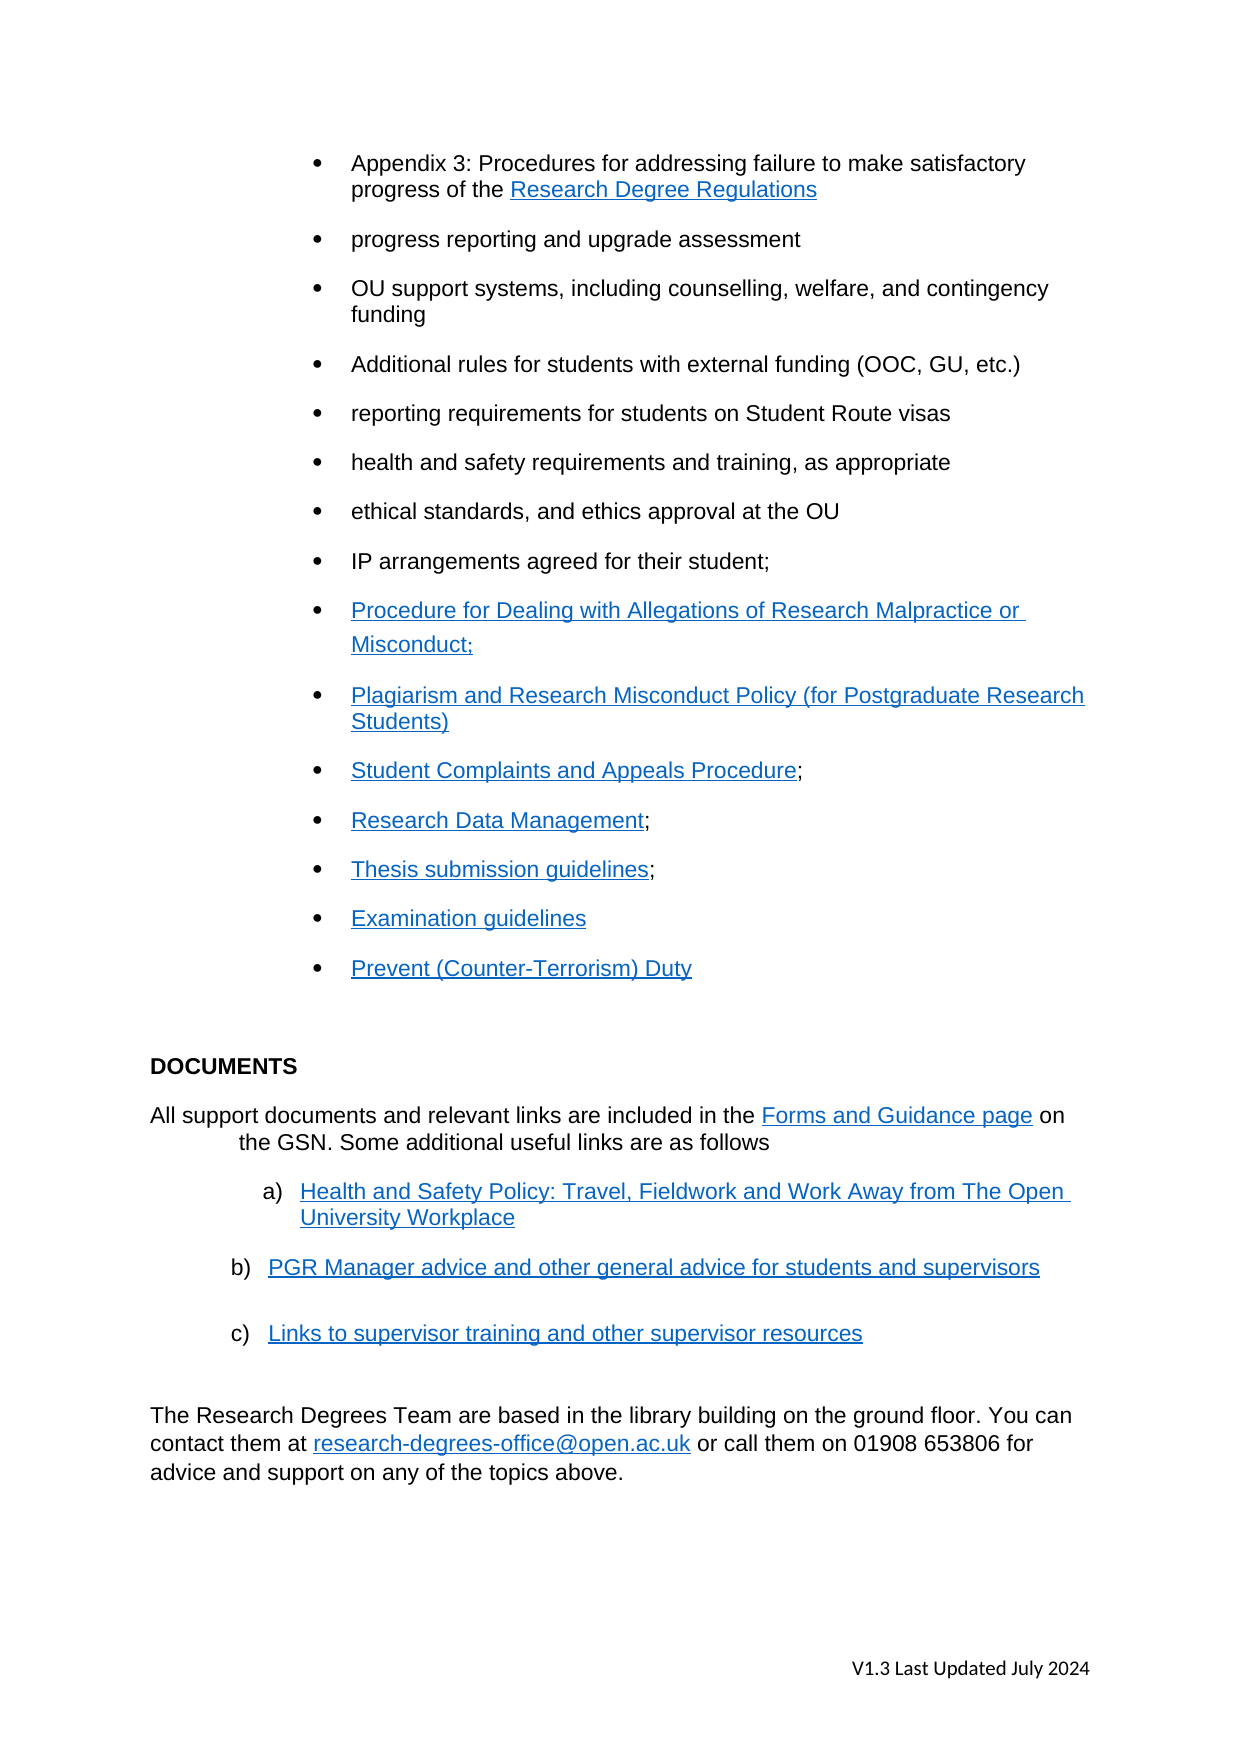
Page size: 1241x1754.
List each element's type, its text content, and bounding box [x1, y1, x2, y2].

list PGR Manager advice and other general advice for students and supervisors [231, 1254, 1090, 1280]
list OU support systems, including counselling, welfare, and contingency funding [313, 275, 1090, 328]
list IP arrangements agreed for their student; [313, 548, 1090, 574]
text All support documents and relevant links are included in the Forms and Guidance page on the GSN. Some additional useful links are as follows [150, 1102, 1090, 1155]
list Student Complaints and Appeals Procedure; [313, 757, 1090, 784]
list Appendix 3: Procedures for addressing failure to make satisfactory progress of the Research Degree Regulations [313, 150, 1090, 203]
list Plagiarism and Research Misconduct Policy (for Postgraduate Research Students) [313, 682, 1090, 734]
text The Research Degrees Team are based in the library building on the ground floor. You can contact them at research-degrees-office@open.ac.uk or call them on 01908 653806 for advice and support on any of the topics above. [150, 1402, 1090, 1485]
list Links to supervisor training and other supervisor resources [231, 1319, 1090, 1346]
list Research Data Management; [313, 807, 1090, 833]
list Examination guidelines [313, 905, 1090, 932]
list Health and Safety Policy: Travel, Fieldwork and Work Away from The Open University Workplace [262, 1178, 1090, 1231]
text documents [150, 1053, 1090, 1079]
list health and safety requirements and training, as appropriate [313, 449, 1090, 475]
list ethical standards, and ethics approval at the OU [313, 498, 1090, 525]
list Prevent (Counter-Terrorism) Duty [313, 954, 1090, 981]
list Additional rules for students with external funding (OOC, GU, etc.) [313, 351, 1090, 377]
list Procedure for Dealing with Allegations of Research Malpractice or Misconduct; [313, 597, 1090, 658]
list progress reporting and upgrade assessment [313, 226, 1090, 252]
list Thesis submission guidelines; [313, 856, 1090, 882]
list reporting requirements for students on Student Route visas [313, 400, 1090, 426]
